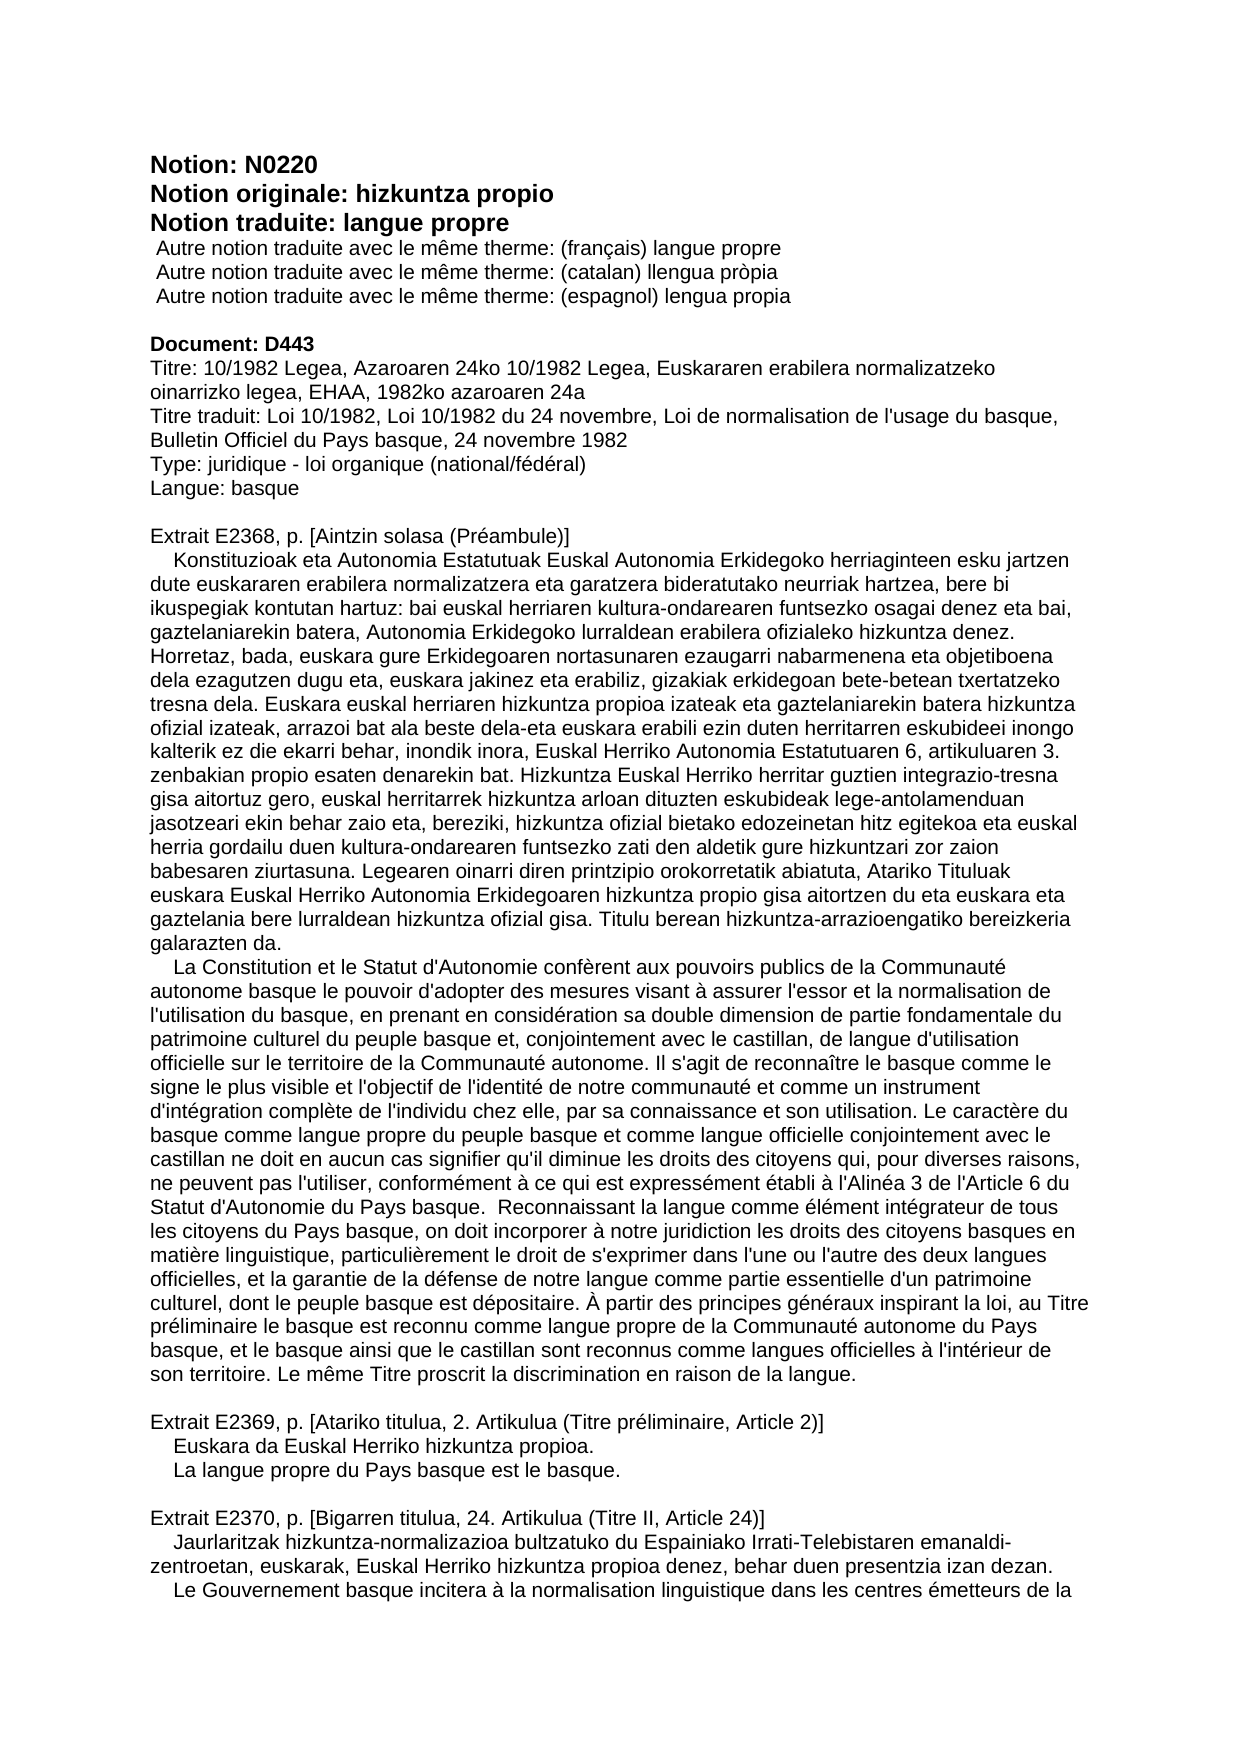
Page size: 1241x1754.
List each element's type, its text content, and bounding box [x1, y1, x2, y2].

text Konstituzioak eta Autonomia Estatutuak Euskal Autonomia Erkidegoko herriaginteen esku jartzen dute euskararen erabilera normalizatzera eta garatzera bideratutako neurriak hartzea, bere bi ikuspegiak kontutan hartuz: bai euskal herriaren kultura-ondarearen funtsezko osagai denez eta bai, gaztelaniarekin batera, Autonomia Erkidegoko lurraldean erabilera ofizialeko hizkuntza denez. Horretaz, bada, euskara gure Erkidegoaren nortasunaren ezaugarri nabarmenena eta objetiboena dela ezagutzen dugu eta, euskara jakinez eta erabiliz, gizakiak erkidegoan bete-betean txertatzeko tresna dela. Euskara euskal herriaren hizkuntza propioa izateak eta gaztelaniarekin batera hizkuntza ofizial izateak, arrazoi bat ala beste dela-eta euskara erabili ezin duten herritarren eskubideei inongo kalterik ez die ekarri behar, inondik inora, Euskal Herriko Autonomia Estatutuaren 6, artikuluaren 3. zenbakian propio esaten denarekin bat. Hizkuntza Euskal Herriko herritar guztien integrazio-tresna gisa aitortuz gero, euskal herritarrek hizkuntza arloan dituzten eskubideak lege-antolamenduan jasotzeari ekin behar zaio eta, bereziki, hizkuntza ofizial bietako edozeinetan hitz egitekoa eta euskal herria gordailu duen kultura-ondarearen funtsezko zati den aldetik gure hizkuntzari zor zaion babesaren ziurtasuna. Legearen oinarri diren printzipio orokorretatik abiatuta, Atariko Tituluak euskara Euskal Herriko Autonomia Erkidegoaren hizkuntza propio gisa aitortzen du eta euskara eta gaztelania bere lurraldean hizkuntza ofizial gisa. Titulu berean hizkuntza-arrazioengatiko bereizkeria galarazten da. [150, 548, 1090, 955]
text Notion traduite: langue propre [150, 207, 1090, 236]
text Notion originale: hizkuntza propio [150, 179, 1090, 207]
text Euskara da Euskal Herriko hizkuntza propioa. [150, 1434, 1090, 1458]
text Extrait E2370, p. [Bigarren titulua, 24. Artikulua (Titre II, Article 24)] [150, 1506, 1090, 1530]
text Autre notion traduite avec le même therme: (français) langue propre [150, 236, 1090, 260]
text Autre notion traduite avec le même therme: (catalan) llengua pròpia [150, 260, 1090, 284]
text Jaurlaritzak hizkuntza-normalizazioa bultzatuko du Espainiako Irrati-Telebistaren emanaldi-zentroetan, euskarak, Euskal Herriko hizkuntza propioa denez, behar duen presentzia izan dezan. [150, 1530, 1090, 1578]
text Titre: 10/1982 Legea, Azaroaren 24ko 10/1982 Legea, Euskararen erabilera normalizatzeko oinarrizko legea, EHAA, 1982ko azaroaren 24a [150, 356, 1090, 404]
text Langue: basque [150, 476, 1090, 500]
text Type: juridique - loi organique (national/fédéral) [150, 452, 1090, 476]
text Titre traduit: Loi 10/1982, Loi 10/1982 du 24 novembre, Loi de normalisation de l'usage du basque, Bulletin Officiel du Pays basque, 24 novembre 1982 [150, 404, 1090, 452]
text La Constitution et le Statut d'Autonomie confèrent aux pouvoirs publics de la Communauté autonome basque le pouvoir d'adopter des mesures visant à assurer l'essor et la normalisation de l'utilisation du basque, en prenant en considération sa double dimension de partie fondamentale du patrimoine culturel du peuple basque et, conjointement avec le castillan, de langue d'utilisation officielle sur le territoire de la Communauté autonome. Il s'agit de reconnaître le basque comme le signe le plus visible et l'objectif de l'identité de notre communauté et comme un instrument d'intégration complète de l'individu chez elle, par sa connaissance et son utilisation. Le caractère du basque comme langue propre du peuple basque et comme langue officielle conjointement avec le castillan ne doit en aucun cas signifier qu'il diminue les droits des citoyens qui, pour diverses raisons, ne peuvent pas l'utiliser, conformément à ce qui est expressément établi à l'Alinéa 3 de l'Article 6 du Statut d'Autonomie du Pays basque. Reconnaissant la langue comme élément intégrateur de tous les citoyens du Pays basque, on doit incorporer à notre juridiction les droits des citoyens basques en matière linguistique, particulièrement le droit de s'exprimer dans l'une ou l'autre des deux langues officielles, et la garantie de la défense de notre langue comme partie essentielle d'un patrimoine culturel, dont le peuple basque est dépositaire. À partir des principes généraux inspirant la loi, au Titre préliminaire le basque est reconnu comme langue propre de la Communauté autonome du Pays basque, et le basque ainsi que le castillan sont reconnus comme langues officielles à l'intérieur de son territoire. Le même Titre proscrit la discrimination en raison de la langue. [150, 955, 1090, 1386]
text Notion: N0220 [150, 150, 1090, 179]
text Extrait E2368, p. [Aintzin solasa (Préambule)] [150, 524, 1090, 548]
text Autre notion traduite avec le même therme: (espagnol) lengua propia [150, 284, 1090, 308]
text La langue propre du Pays basque est le basque. [150, 1458, 1090, 1482]
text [150, 1578, 1090, 1602]
text Extrait E2369, p. [Atariko titulua, 2. Artikulua (Titre préliminaire, Article 2)] [150, 1410, 1090, 1434]
text Document: D443 [150, 332, 1090, 356]
